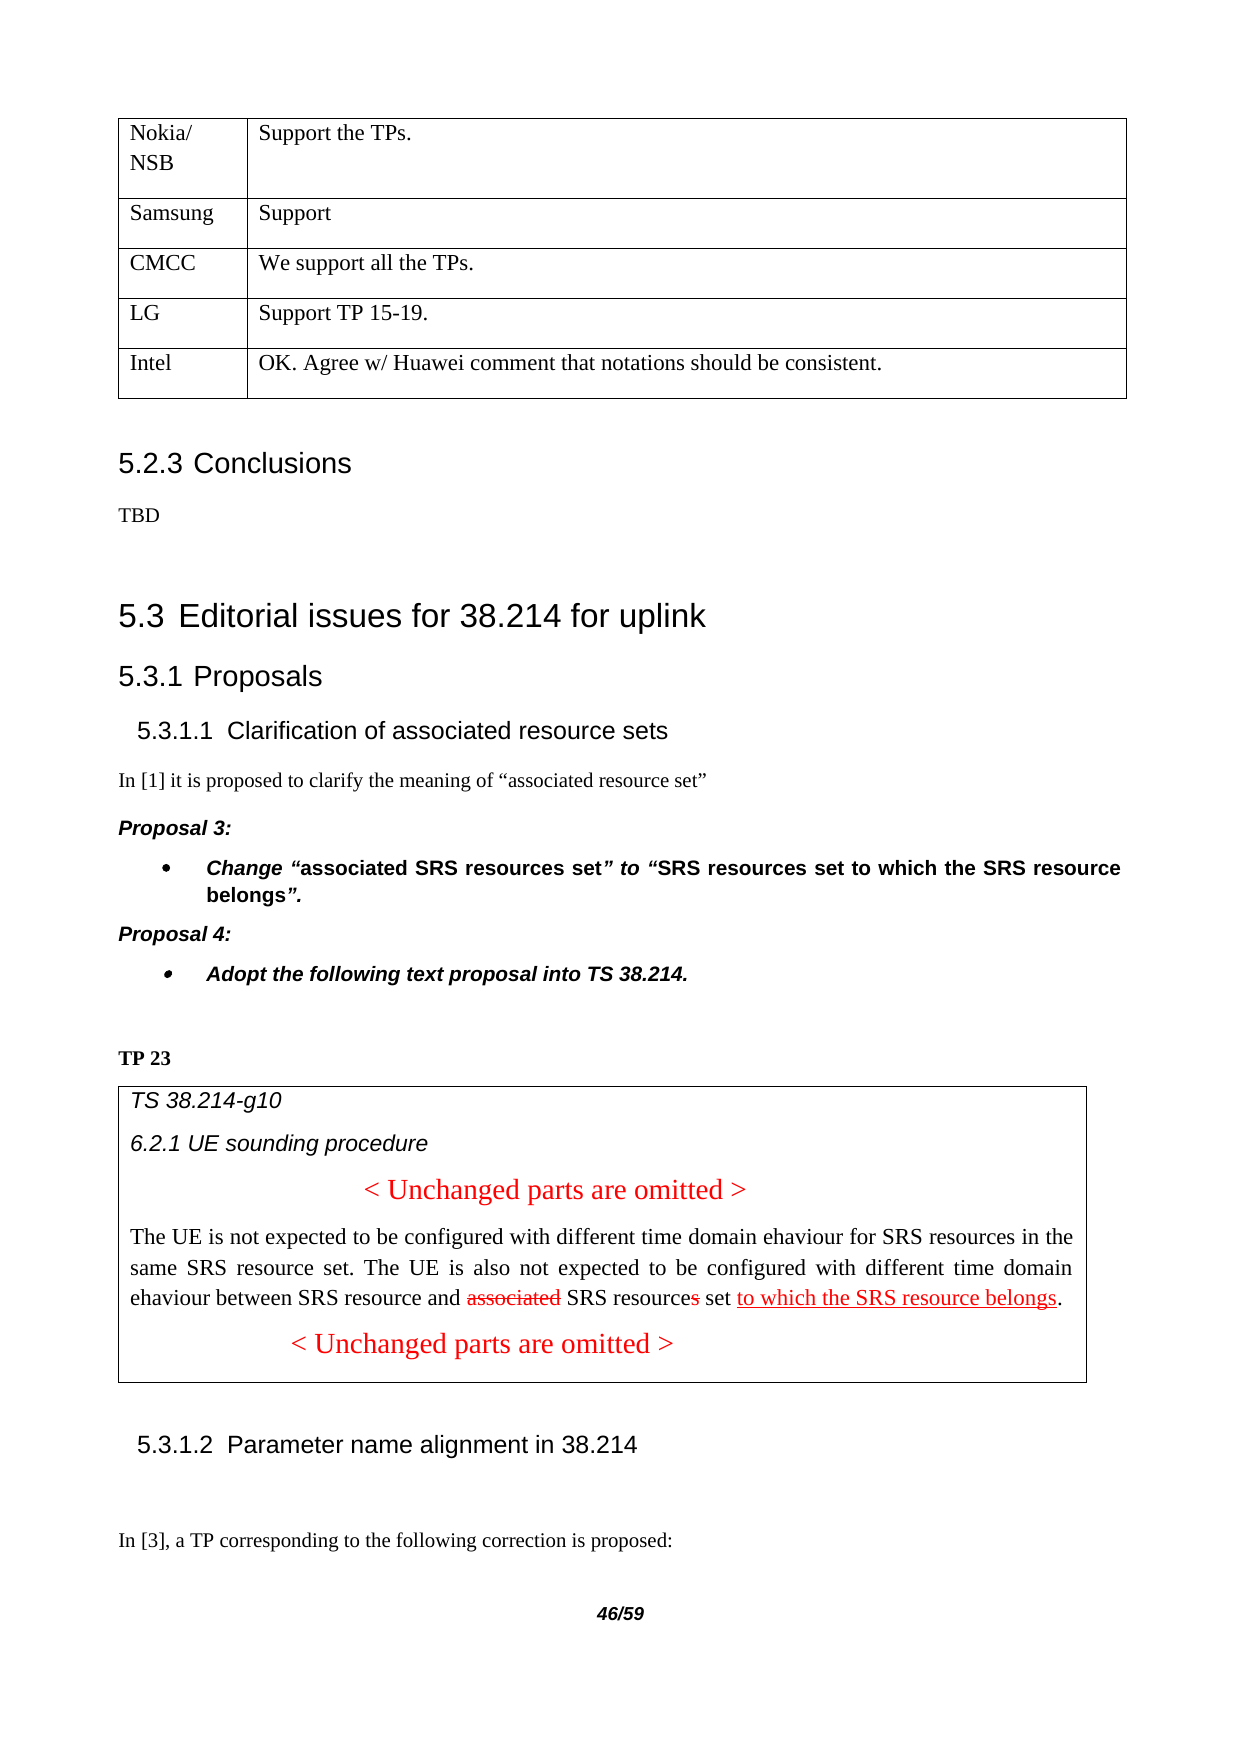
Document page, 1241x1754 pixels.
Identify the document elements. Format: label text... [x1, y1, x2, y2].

table_cell Support the TPs. [248, 119, 1126, 198]
table_cell Samsung [119, 199, 247, 248]
text In [3], a TP corresponding to the following correction is proposed: [118, 1528, 1122, 1552]
list Adopt the following text proposal into TS 38.214. [162, 960, 1122, 987]
subtitle Parameter name alignment in 38.214 [137, 1430, 1122, 1458]
subtitle Proposals [118, 658, 1122, 692]
text Proposal 3: [118, 814, 1122, 841]
list Change “associated SRS resources set” to “SRS resources set to which the SRS resource belongs”. [162, 853, 1122, 908]
table_cell Support [248, 199, 1126, 248]
subtitle Editorial issues for 38.214 for uplink [118, 596, 1122, 634]
table_cell Nokia/NSB [119, 119, 247, 198]
text TBD [118, 503, 1122, 527]
table_cell OK. Agree w/ Huawei comment that notations should be consistent. [248, 349, 1126, 398]
table_cell CMCC [119, 249, 247, 298]
text Proposal 4: [118, 920, 1122, 947]
subtitle Conclusions [118, 446, 1122, 479]
table_cell We support all the TPs. [248, 249, 1126, 298]
table_cell Support TP 15-19. [248, 299, 1126, 348]
subtitle Clarification of associated resource sets [137, 716, 1122, 744]
table_cell LG [119, 299, 247, 348]
table_header TS 38.214-g10 6.2.1 UE sounding procedure < Unchanged parts are omitted > The UE is not expected to be configured with different time domain ehaviour for SRS resources in the same SRS resource set. The UE is also not expected to be configured with different time domain ehaviour between SRS resource and associated SRS resources set to which the SRS resource belongs. < Unchanged parts are omitted > [119, 1087, 1086, 1382]
table_cell Intel [119, 349, 247, 398]
text In [1] it is proposed to clarify the meaning of “associated resource set” [118, 768, 1122, 792]
